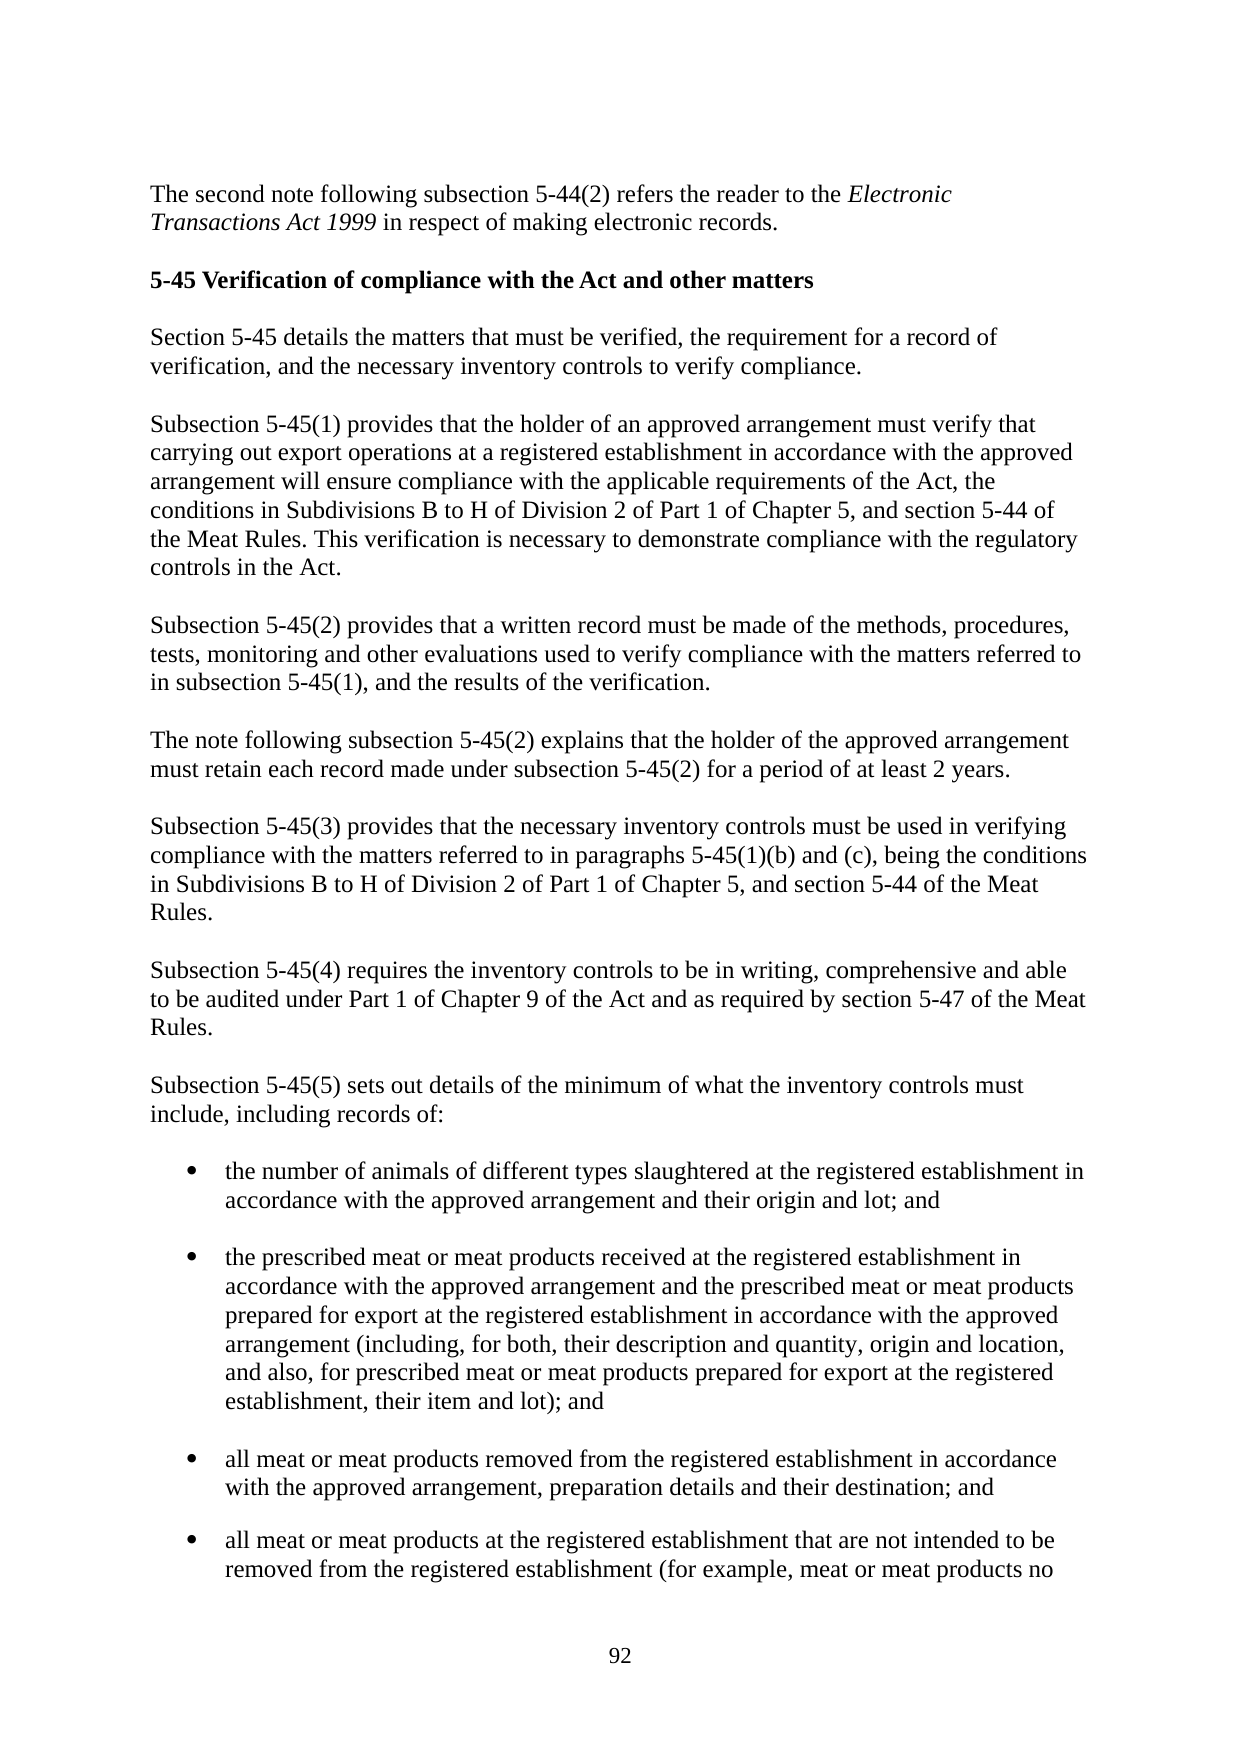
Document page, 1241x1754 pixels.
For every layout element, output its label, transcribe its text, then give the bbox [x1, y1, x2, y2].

text Subsection 5-45(5) sets out details of the minimum of what the inventory controls must include, including records of: [150, 1070, 1090, 1127]
text Subsection 5-45(4) requires the inventory controls to be in writing, comprehensive and able to be audited under Part 1 of Chapter 9 of the Act and as required by section 5-47 of the Meat Rules. [150, 955, 1090, 1041]
list the number of animals of different types slaughtered at the registered establishment in accordance with the approved arrangement and their origin and lot; and [187, 1156, 1090, 1214]
list all meat or meat products removed from the registered establishment in accordance with the approved arrangement, preparation details and their destination; and [187, 1444, 1090, 1501]
text Section 5-45 details the matters that must be verified, the requirement for a record of verification, and the necessary inventory controls to verify compliance. [150, 322, 1090, 380]
text Subsection 5-45(3) provides that the necessary inventory controls must be used in verifying compliance with the matters referred to in paragraphs 5-45(1)(b) and (c), being the conditions in Subdivisions B to H of Division 2 of Part 1 of Chapter 5, and section 5-44 of the Meat Rules. [150, 811, 1090, 926]
text Subsection 5-45(1) provides that the holder of an approved arrangement must verify that carrying out export operations at a registered establishment in accordance with the approved arrangement will ensure compliance with the applicable requirements of the Act, the conditions in Subdivisions B to H of Division 2 of Part 1 of Chapter 5, and section 5-44 of the Meat Rules. This verification is necessary to demonstrate compliance with the regulatory controls in the Act. [150, 409, 1090, 581]
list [187, 1525, 1090, 1583]
list the prescribed meat or meat products received at the registered establishment in accordance with the approved arrangement and the prescribed meat or meat products prepared for export at the registered establishment in accordance with the approved arrangement (including, for both, their description and quantity, origin and location, and also, for prescribed meat or meat products prepared for export at the registered establishment, their item and lot); and [187, 1242, 1090, 1415]
text 5-45 Verification of compliance with the Act and other matters [150, 265, 1090, 294]
text The second note following subsection 5-44(2) refers the reader to the Electronic Transactions Act 1999 in respect of making electronic records. [150, 179, 1090, 236]
text Subsection 5-45(2) provides that a written record must be made of the methods, procedures, tests, monitoring and other evaluations used to verify compliance with the matters referred to in subsection 5-45(1), and the results of the verification. [150, 610, 1090, 696]
text The note following subsection 5-45(2) explains that the holder of the approved arrangement must retain each record made under subsection 5-45(2) for a period of at least 2 years. [150, 725, 1090, 782]
